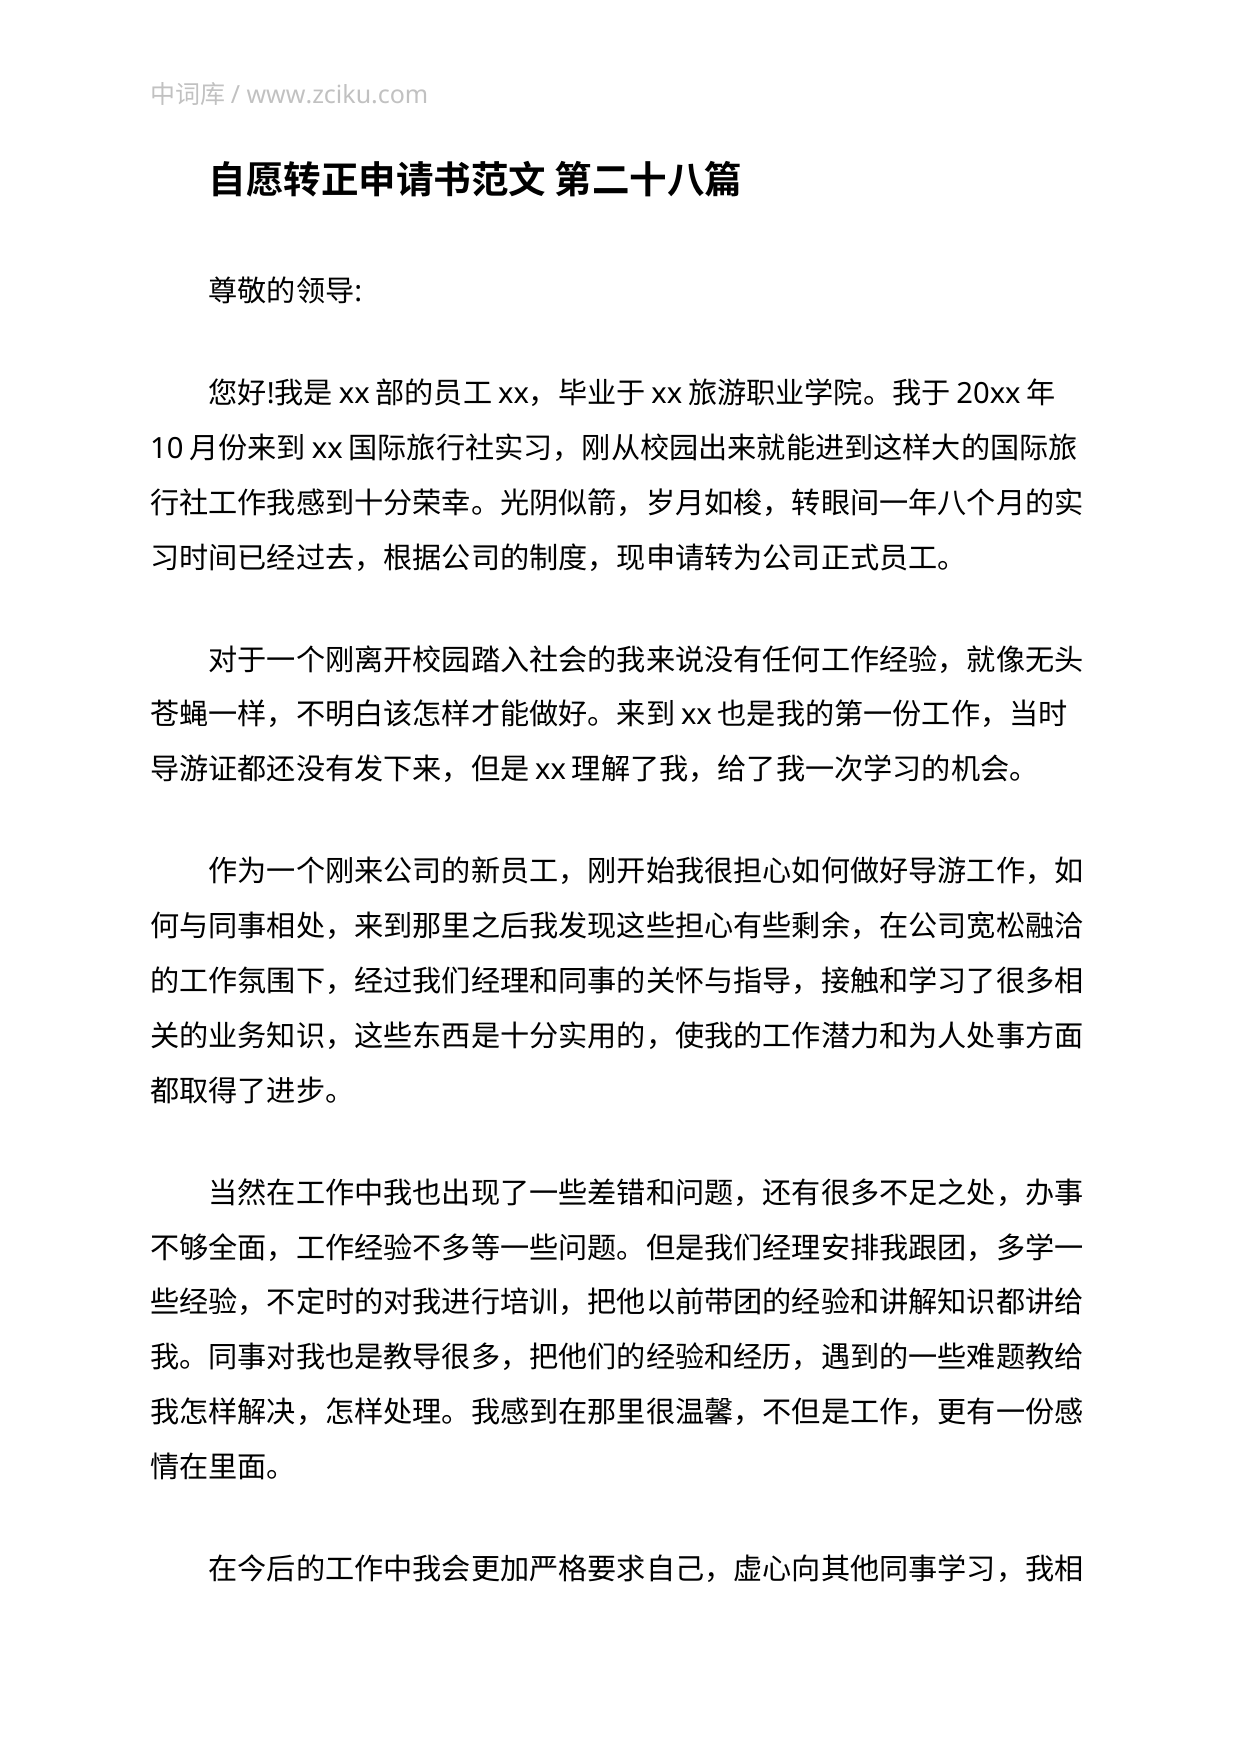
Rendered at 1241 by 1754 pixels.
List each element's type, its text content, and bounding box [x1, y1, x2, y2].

text 尊敬的领导: [150, 267, 1090, 310]
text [150, 1546, 1090, 1588]
text 对于一个刚离开校园踏入社会的我来说没有任何工作经验，就像无头苍蝇一样，不明白该怎样才能做好。来到xx也是我的第一份工作，当时导游证都还没有发下来，但是xx理解了我，给了我一次学习的机会。 [150, 636, 1090, 788]
text 当然在工作中我也出现了一些差错和问题，还有很多不足之处，办事不够全面，工作经验不多等一些问题。但是我们经理安排我跟团，多学一些经验，不定时的对我进行培训，把他以前带团的经验和讲解知识都讲给我。同事对我也是教导很多，把他们的经验和经历，遇到的一些难题教给我怎样解决，怎样处理。我感到在那里很温馨，不但是工作，更有一份感情在里面。 [150, 1169, 1090, 1486]
text 自愿转正申请书范文 第二十八篇 [150, 150, 1090, 204]
text 您好!我是xx部的员工xx，毕业于xx旅游职业学院。我于20xx年10月份来到xx国际旅行社实习，刚从校园出来就能进到这样大的国际旅行社工作我感到十分荣幸。光阴似箭，岁月如梭，转眼间一年八个月的实习时间已经过去，根据公司的制度，现申请转为公司正式员工。 [150, 369, 1090, 577]
text 作为一个刚来公司的新员工，刚开始我很担心如何做好导游工作，如何与同事相处，来到那里之后我发现这些担心有些剩余，在公司宽松融洽的工作氛围下，经过我们经理和同事的关怀与指导，接触和学习了很多相关的业务知识，这些东西是十分实用的，使我的工作潜力和为人处事方面都取得了进步。 [150, 848, 1090, 1110]
